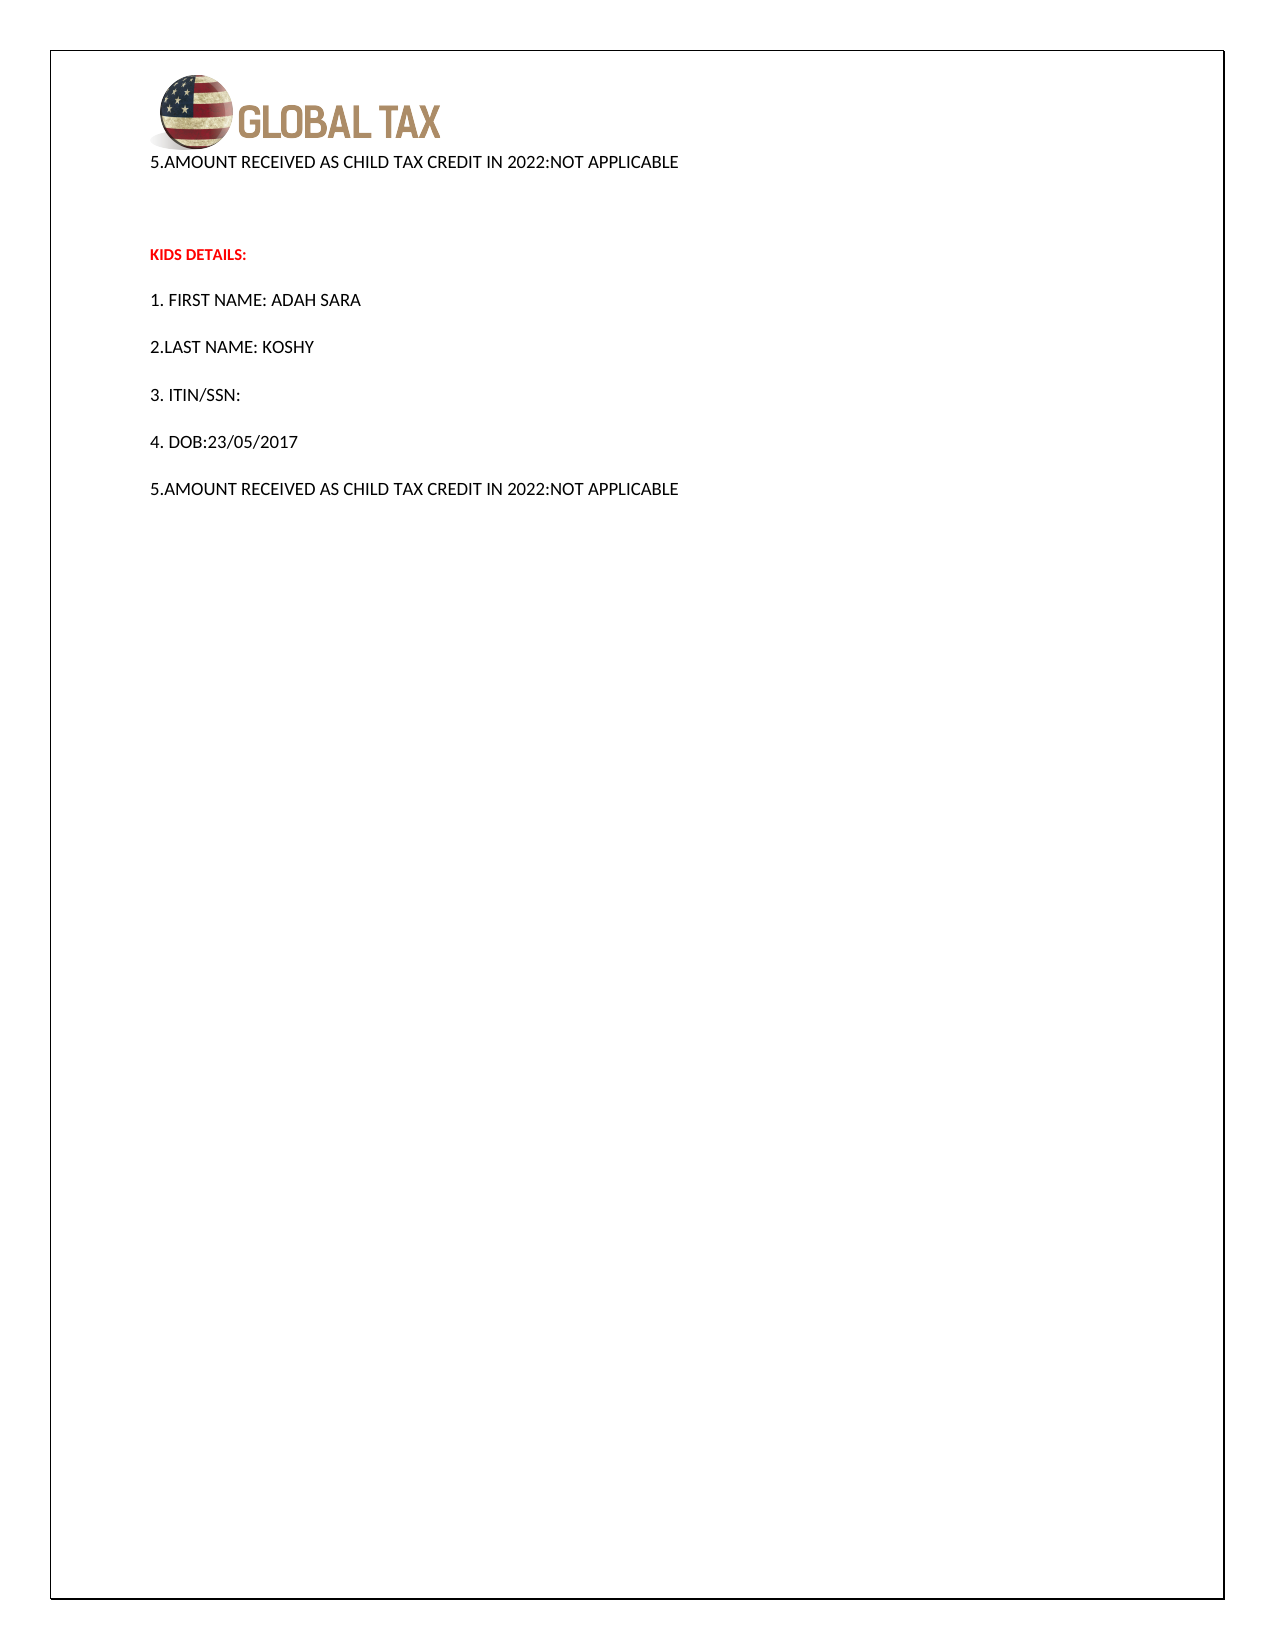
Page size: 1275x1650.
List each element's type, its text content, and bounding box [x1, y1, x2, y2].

text KIDS DETAILS: [150, 244, 1124, 265]
text 5.AMOUNT RECEIVED AS CHILD TAX CREDIT IN 2022:NOT APPLICABLE [150, 150, 1124, 173]
text 5.AMOUNT RECEIVED AS CHILD TAX CREDIT IN 2022:NOT APPLICABLE [150, 477, 1124, 500]
text 2.LAST NAME: KOSHY [150, 336, 1124, 359]
picture [150, 75, 440, 150]
text 4. DOB:23/05/2017 [150, 430, 1124, 453]
text 3. ITIN/SSN: [150, 383, 1124, 406]
text 1. FIRST NAME: ADAH SARA [150, 288, 1124, 311]
